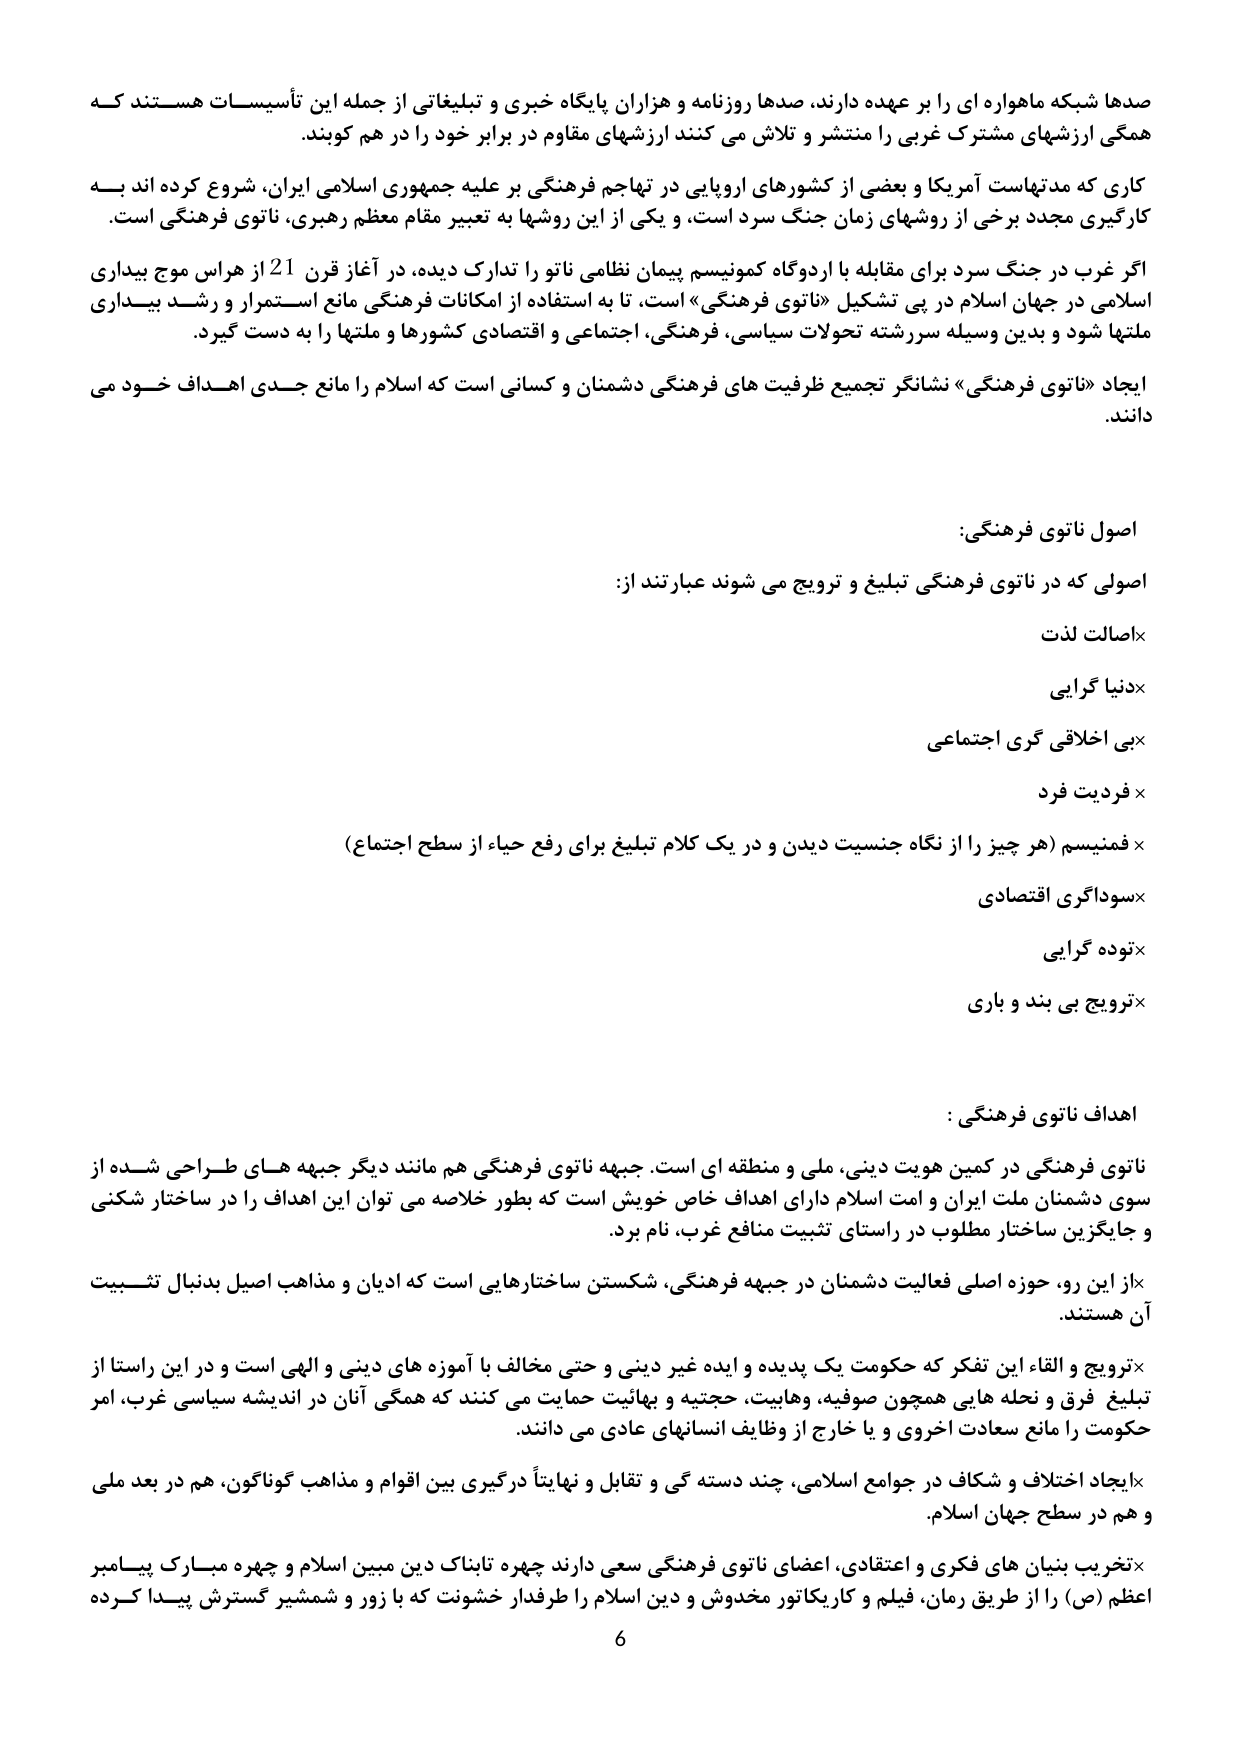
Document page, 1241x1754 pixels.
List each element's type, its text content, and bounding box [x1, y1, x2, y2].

text كاري كه مدتهاست آمريكا و بعضي از كشورهاي اروپايي در تهاجم فرهنگي بر عليه جمهوري اسلامي ايران، شروع كرده اند به كارگيري مجدد برخي از روشهاي زمان جنگ سرد است، و يكي از اين روشها به تعبير مقام معظم رهبري، ناتوي فرهنگي است. [89, 172, 1152, 231]
text *ترويج و القاء اين تفكر كه حكومت يك پديده و ايده غير ديني و حتي مخالف با آموزه هاي ديني و الهي است و در اين راستا از تبليغ فرق و نحله هايي همچون صوفيه، وهابيت، حجتيه و بهائيت حمايت مي كنند كه همگي آنان در انديشه سياسي غرب، امر حكومت را مانع سعادت اخروي و يا خارج از وظايف انسانهاي عادي مي دانند. [89, 1353, 1152, 1443]
text *ترويج بي بند و باري [89, 987, 1152, 1015]
text ايجاد «ناتوي فرهنگي» نشانگر تجميع ظرفيت هاي فرهنگي دشمنان و كساني است كه اسلام را مانع جدي اهداف خود مي دانند. [89, 371, 1152, 430]
text *از اين رو، حوزه اصلي فعاليت دشمنان در جبهه فرهنگي، شكستن ساختارهايي است كه اديان و مذاهب اصيل بدنبال تثبيت آن هستند. [89, 1269, 1152, 1328]
text * فرديت فرد [89, 778, 1152, 806]
text اصول ناتوي فرهنگي: [89, 517, 1152, 544]
text * فمنيسم (هر چيز را از نگاه جنسيت ديدن و در يك كلام تبليغ براي رفع حياء از سطح اجتماع) [89, 831, 1152, 858]
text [89, 1552, 1152, 1611]
text *توده گرايي [89, 935, 1152, 963]
text *ايجاد اختلاف و شكاف در جوامع اسلامي، چند دسته گي و تقابل و نهايتاً درگيري بين اقوام و مذاهب گوناگون، هم در بعد ملي و هم در سطح جهان اسلام. [89, 1468, 1152, 1527]
text *سوداگري اقتصادي [89, 883, 1152, 910]
text ناتوي فرهنگي در كمين هويت ديني، ملي و منطقه اي است. جبهه ناتوي فرهنگي هم مانند ديگر جبهه هاي طراحي شده از سوي دشمنان ملت ايران و امت اسلام داراي اهداف خاص خويش است كه بطور خلاصه مي توان اين اهداف را در ساختار شكني و جايگزين ساختار مطلوب در راستاي تثبيت منافع غرب، نام برد. [89, 1154, 1152, 1244]
text اصولي كه در ناتوي فرهنگي تبليغ و ترويج مي شوند عبارتند از: [89, 569, 1152, 597]
text اهداف ناتوي فرهنگي : [89, 1102, 1152, 1129]
text *اصالت لذت [89, 621, 1152, 649]
text اگر غرب در جنگ سرد براي مقابله با اردوگاه كمونيسم پيمان نظامي ناتو را تدارك ديده، در آغاز قرن 21 از هراس موج بيداري اسلامي در جهان اسلام در پي تشكيل «ناتوي فرهنگي» است، تا به استفاده از امكانات فرهنگي مانع استمرار و رشد بيداري ملتها شود و بدين وسيله سررشته تحولات سياسي، فرهنگي، اجتماعي و اقتصادي كشورها و ملتها را به دست گيرد. [89, 256, 1152, 346]
text *بي اخلاقي گري اجتماعي [89, 726, 1152, 753]
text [89, 89, 1152, 147]
text *دنيا گرايي [89, 674, 1152, 701]
